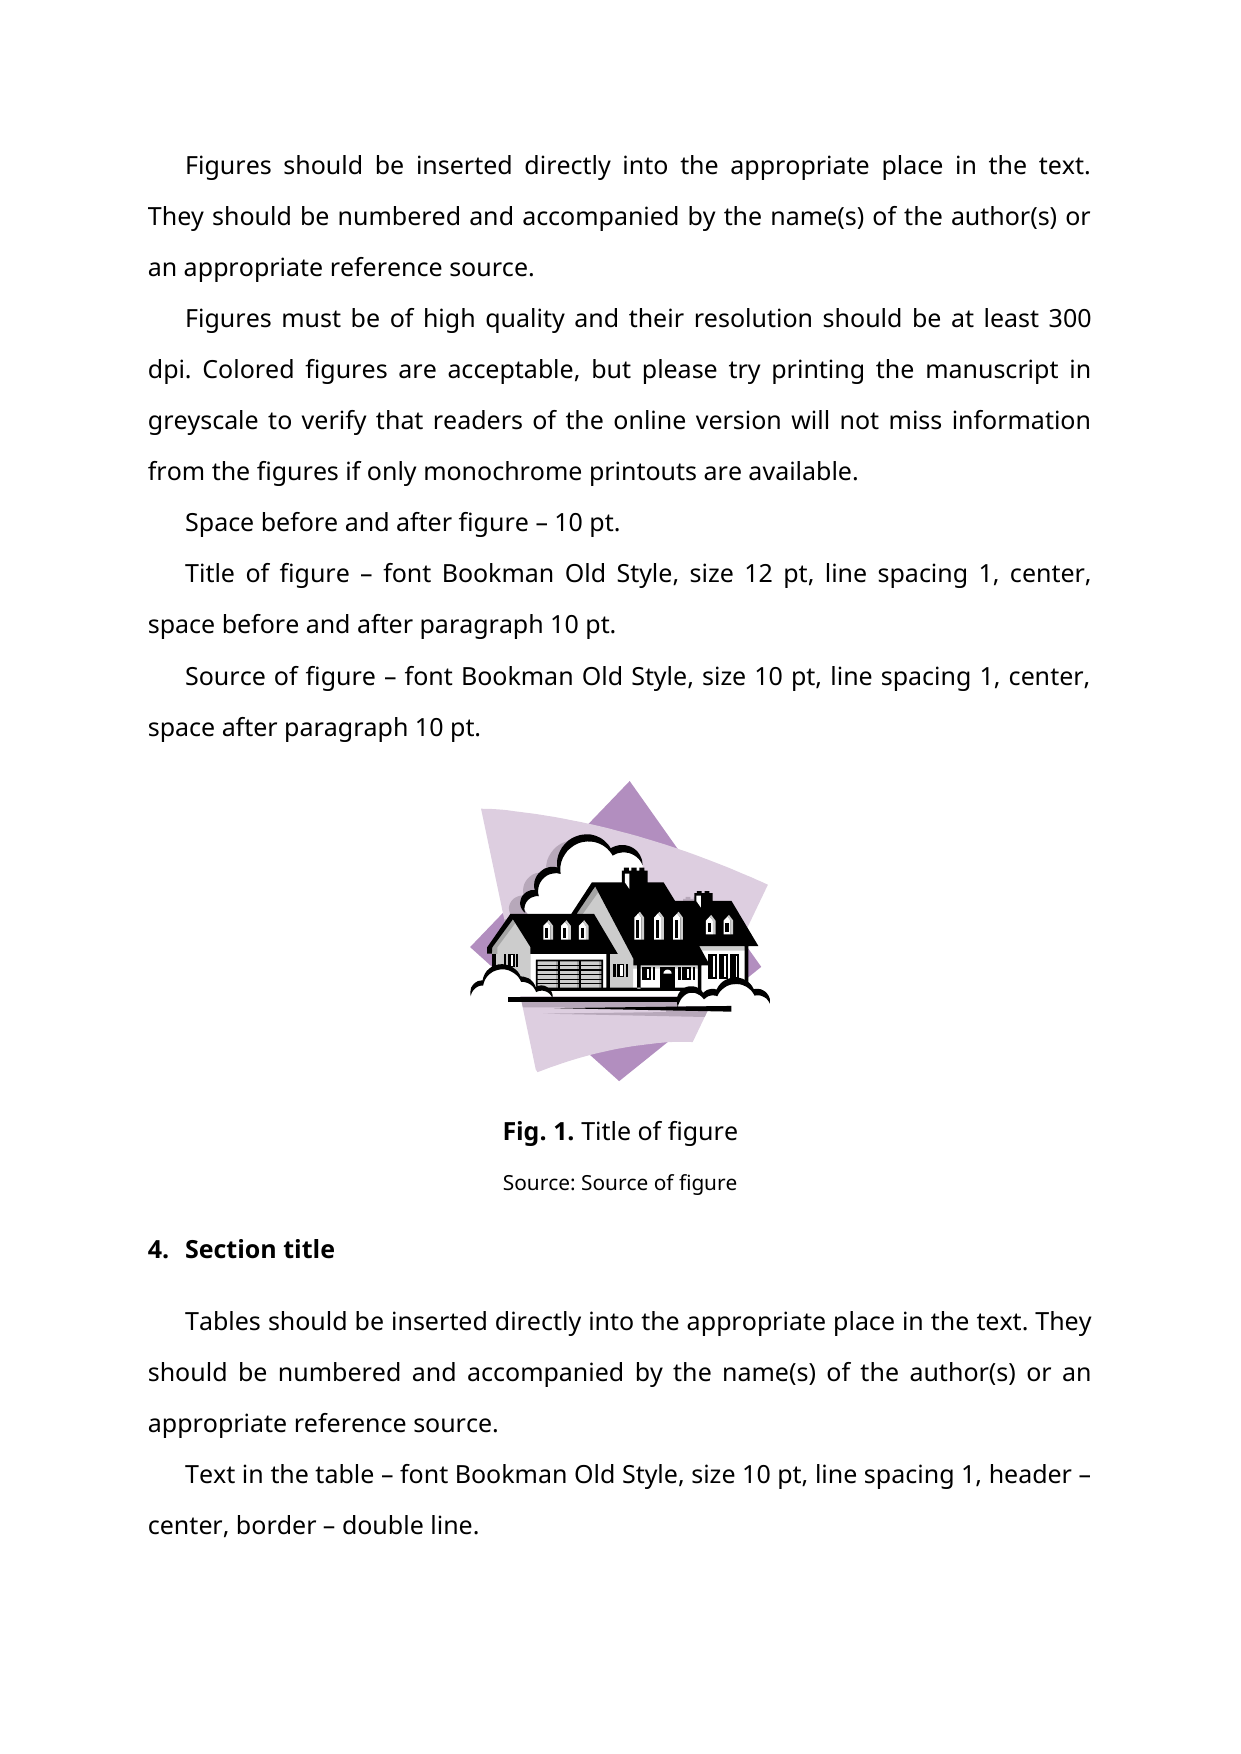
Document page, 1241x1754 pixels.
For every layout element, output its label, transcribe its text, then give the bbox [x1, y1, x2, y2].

title Section title [148, 1232, 1092, 1266]
title Fig. 1. Title of figure [148, 1113, 1092, 1147]
text Figures should be inserted directly into the appropriate place in the text. They should be numbered and accompanied by the name(s) of the author(s) or an appropriate reference source. [148, 148, 1092, 284]
text Figures must be of high quality and their resolution should be at least 300 dpi. Colored figures are acceptable, but please try printing the manuscript in greyscale to verify that readers of the online version will not miss information from the figures if only monochrome printouts are available. [148, 301, 1092, 488]
text Title of figure – font Bookman Old Style, size 12 pt, line spacing 1, center, space before and after paragraph 10 pt. [148, 556, 1092, 641]
text Tables should be inserted directly into the appropriate place in the text. They should be numbered and accompanied by the name(s) of the author(s) or an appropriate reference source. [148, 1303, 1092, 1439]
text Source of figure – font Bookman Old Style, size 10 pt, line spacing 1, center, space after paragraph 10 pt. [148, 658, 1092, 743]
text Source: Source of figure [148, 1168, 1092, 1197]
text Space before and after figure – 10 pt. [148, 505, 1092, 539]
text Text in the table – font Bookman Old Style, size 10 pt, line spacing 1, header – center, border – double line. [148, 1457, 1092, 1542]
